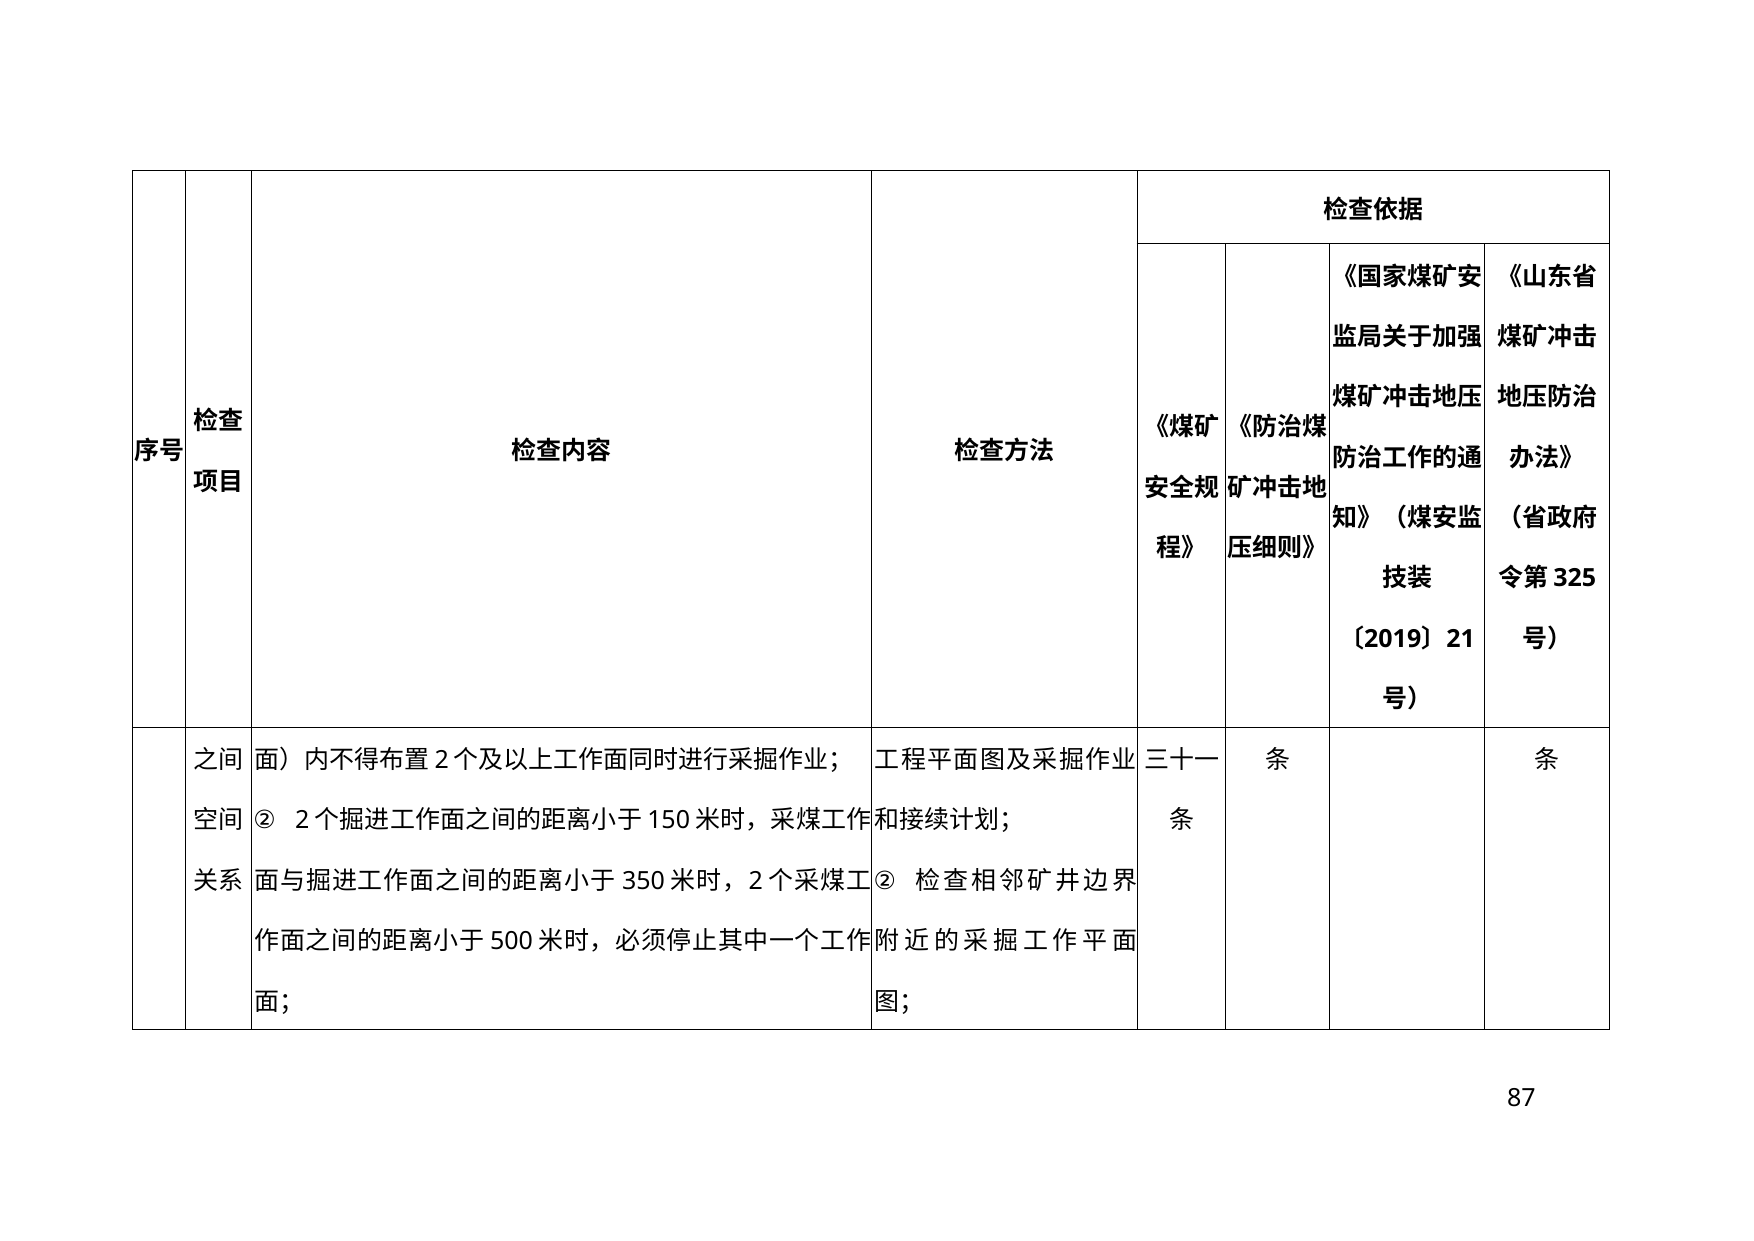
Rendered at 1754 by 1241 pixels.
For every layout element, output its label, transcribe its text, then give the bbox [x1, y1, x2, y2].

table_cell [1330, 728, 1484, 1029]
table_cell 第二十七条 [1226, 728, 1329, 1029]
table_cell 《煤矿安全规程》 [1138, 244, 1225, 727]
table_cell 检查可采煤层采掘工程平面图及采掘作业和接续计划； 检查相邻矿井边界附近的采掘工作平面图； 检查采掘作业规程 与相邻矿井信息互通资料。 [872, 728, 1137, 1029]
table_cell 《山东省煤矿冲击地压防治办法》（省政府令第325号） [1485, 244, 1609, 727]
table_cell 采掘之间空间关系 [186, 728, 251, 1029]
table_cell 第二百三十一条 [1138, 728, 1225, 1029]
table_header 检查项目 [186, 171, 251, 727]
table_header 检查方法 [872, 171, 1137, 727]
table_header 序号 [133, 171, 185, 727]
table_cell 第四十二条 [1485, 728, 1609, 1029]
table_cell 开采冲击地压煤层时，在高应力集中区（孤岛工作面）内不得布置2个及以上工作面同时进行采掘作业； 2个掘进工作面之间的距离小于150米时，采煤工作面与掘进工作面之间的距离小于350米时，2个采煤工作面之间的距离小于500米时，必须停止其中一个工作面； 相邻矿井、相邻采区之间应当避免开采相互影响。 [252, 728, 871, 1029]
table_header 检查内容 [252, 171, 871, 727]
table_header 检查依据 [1138, 171, 1609, 243]
table_cell 《国家煤矿安监局关于加强煤矿冲击地压防治工作的通知》（煤安监技装〔2019〕21号） [1330, 244, 1484, 727]
table_cell 《防治煤矿冲击地压细则》 [1226, 244, 1329, 727]
table_cell 14 [133, 728, 185, 1029]
